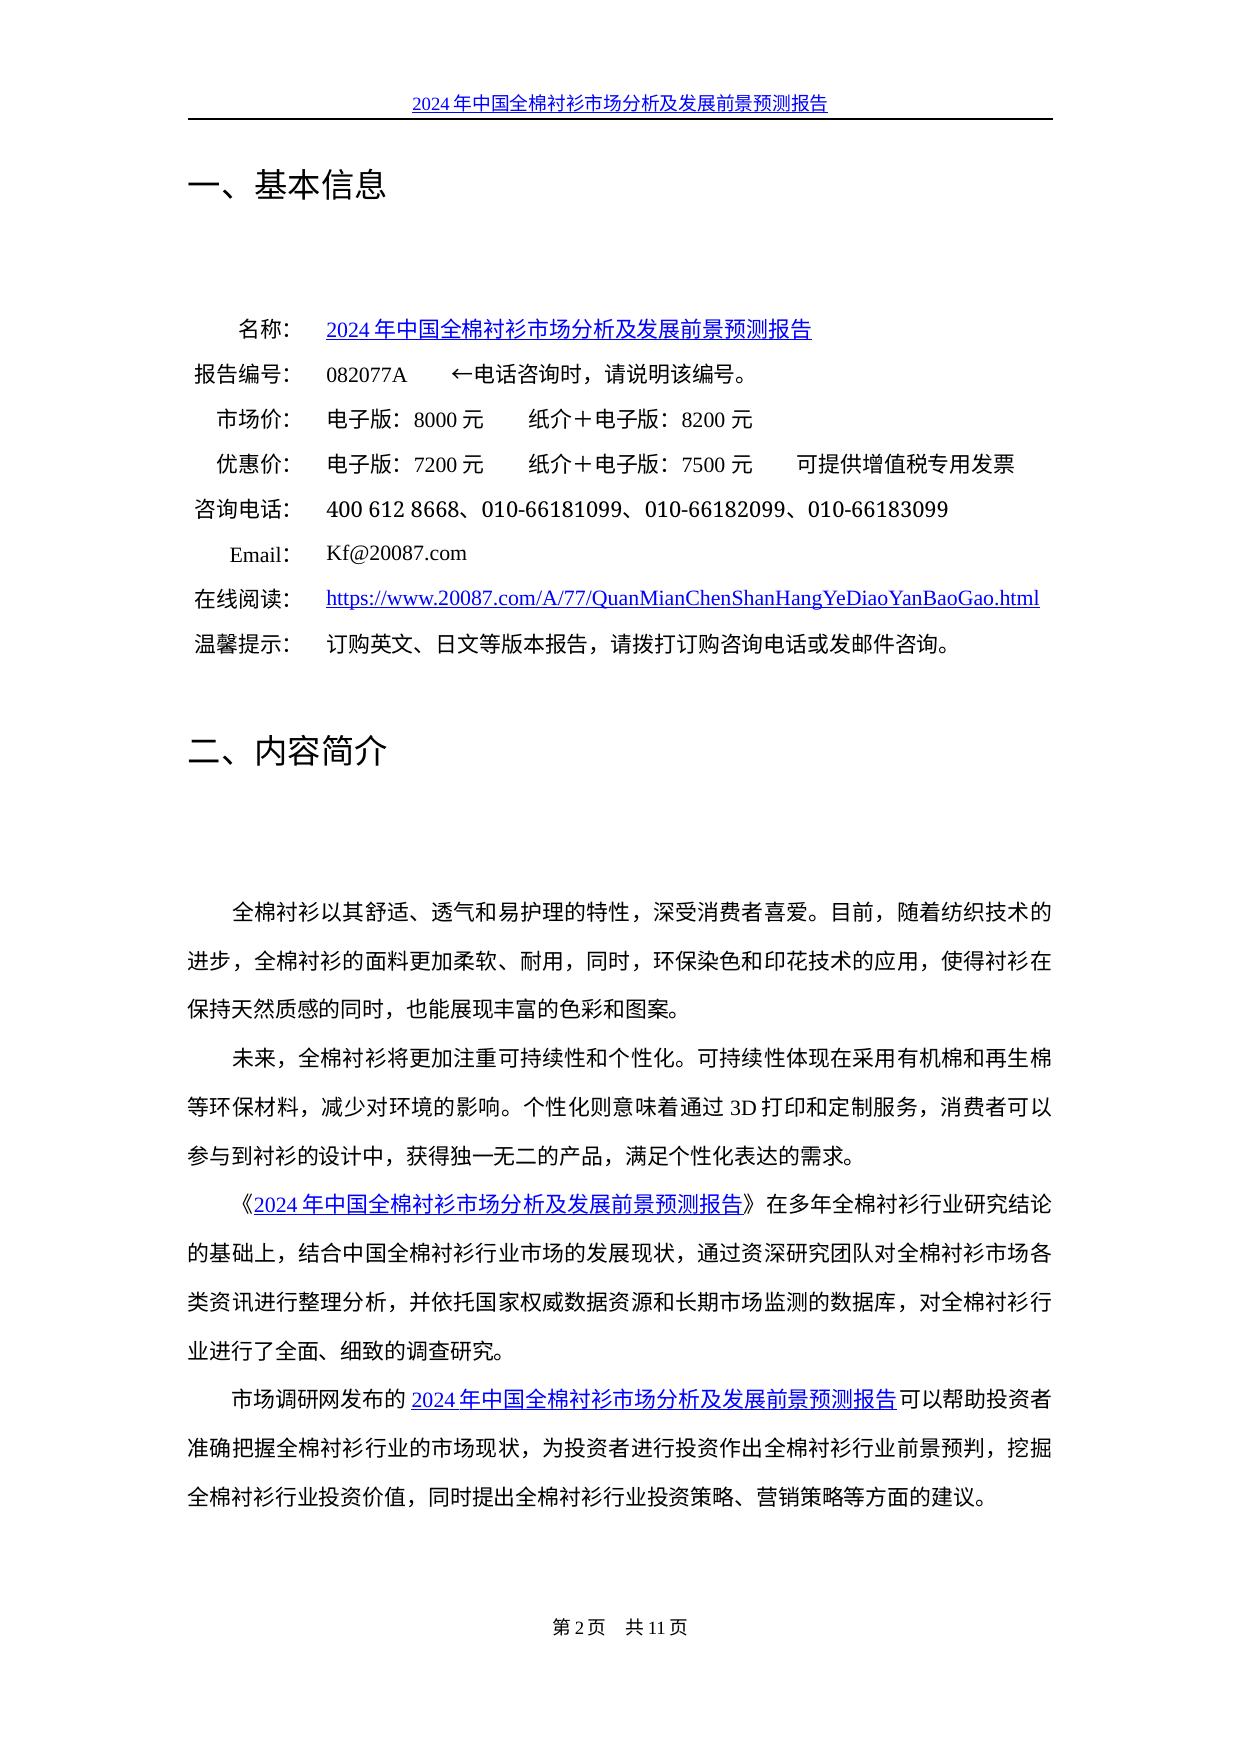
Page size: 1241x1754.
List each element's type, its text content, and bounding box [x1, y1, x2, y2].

table_cell 优惠价： [167, 447, 315, 492]
table_cell 温馨提示： [167, 627, 315, 672]
table_cell [315, 582, 1073, 627]
table_cell 400 612 8668、010-66181099、010-66182099、010-66183099 [315, 492, 1073, 537]
table_header 2024年中国全棉衬衫市场分析及发展前景预测报告 [315, 312, 1073, 357]
table_cell 在线阅读： [167, 582, 315, 627]
table_cell 电子版：8000 元 纸介＋电子版：8200 元 [315, 402, 1073, 447]
table_cell 报告编号： [167, 357, 315, 402]
table_cell Kf@20087.com [315, 537, 1073, 582]
table_cell 市场价： [167, 402, 315, 447]
title 一、基本信息 [187, 150, 1053, 215]
title 二、内容简介 [187, 717, 1053, 782]
table_cell 咨询电话： [167, 492, 315, 537]
table_cell Email： [167, 537, 315, 582]
table_header 名称： [167, 312, 315, 357]
table_cell 082077A ←电话咨询时，请说明该编号。 [315, 357, 1073, 402]
table_cell 电子版：7200 元 纸介＋电子版：7500 元 可提供增值税专用发票 [315, 447, 1073, 492]
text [187, 894, 1053, 1512]
table_cell 订购英文、日文等版本报告，请拨打订购咨询电话或发邮件咨询。 [315, 627, 1073, 672]
